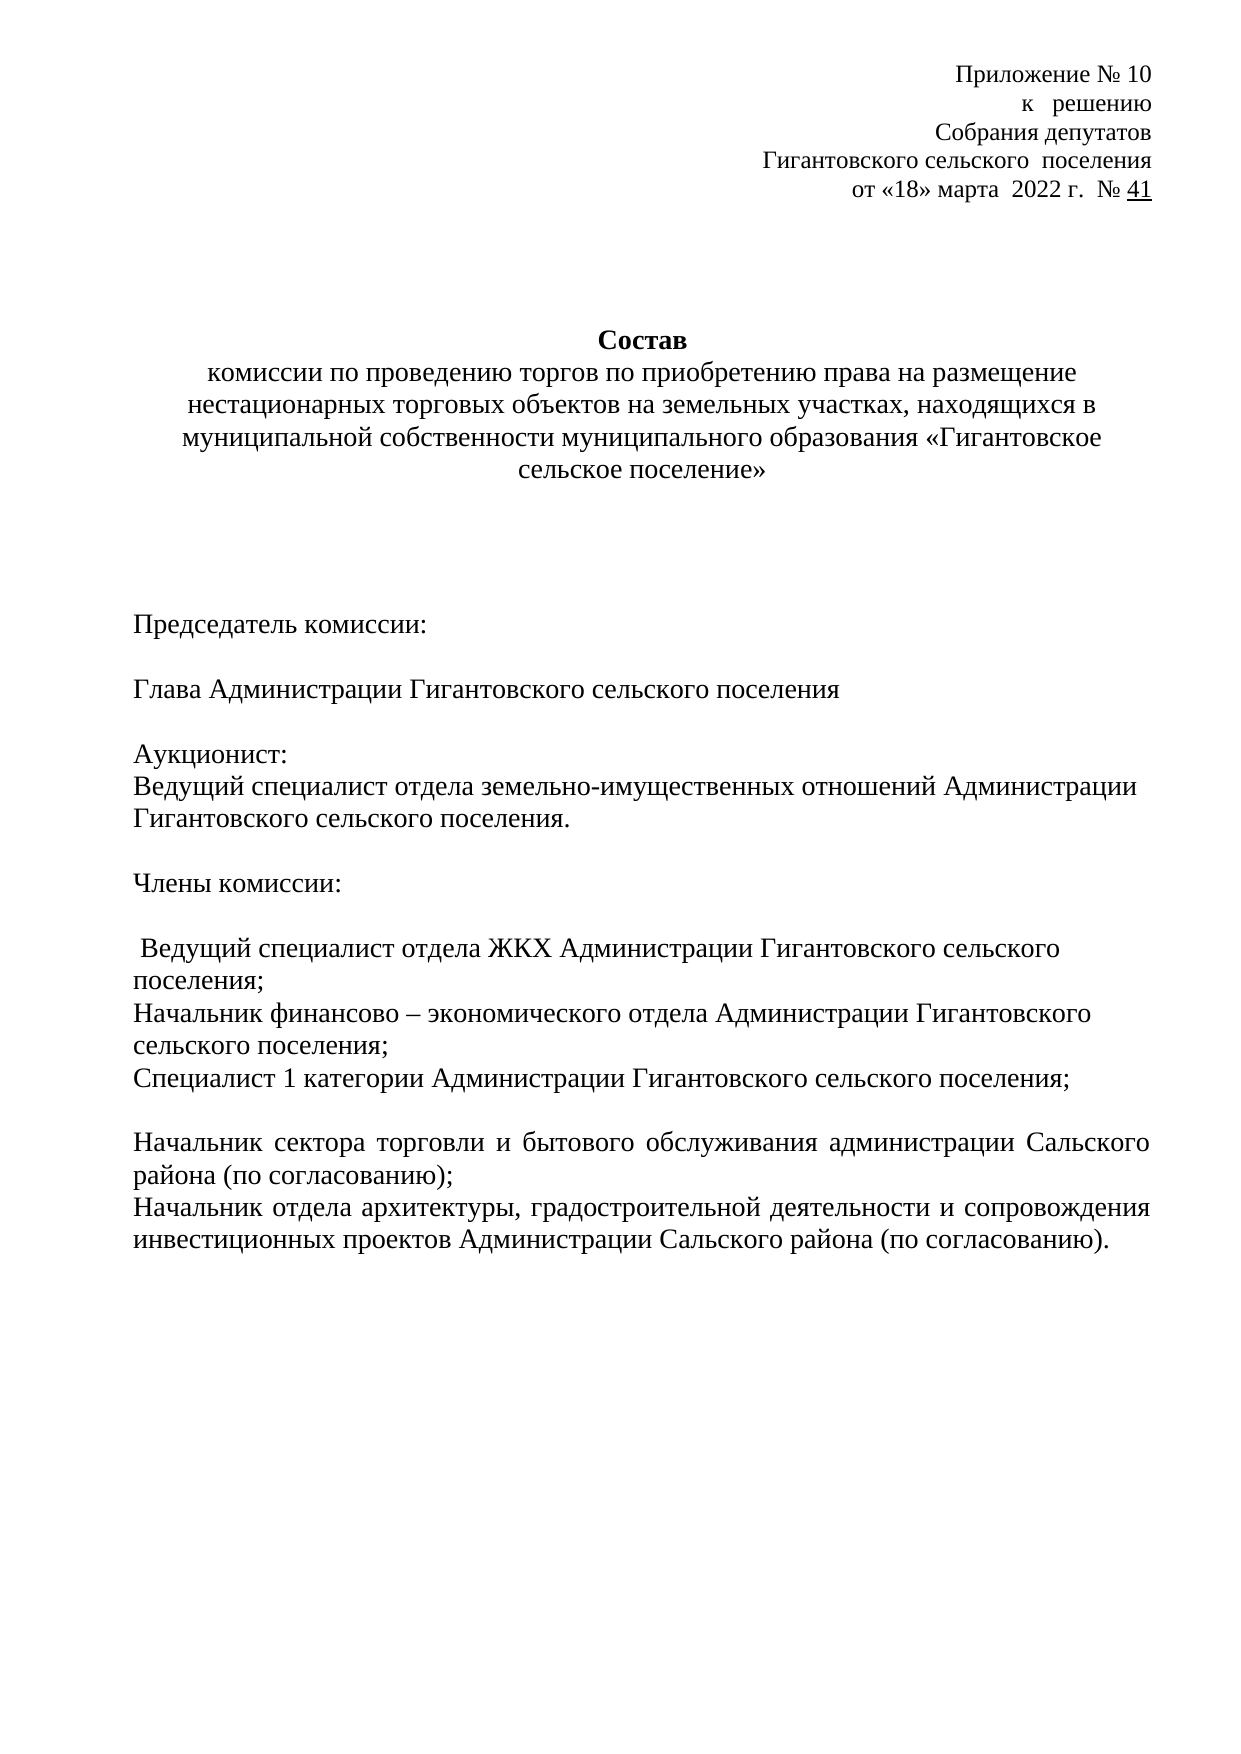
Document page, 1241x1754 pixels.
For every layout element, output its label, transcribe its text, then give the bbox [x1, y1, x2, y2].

text Начальник сектора торговли и бытового обслуживания администрации Сальского района (по согласованию); [133, 1125, 1152, 1190]
text Ведущий специалист отдела земельно-имущественных отношений Администрации Гигантовского сельского поселения. [133, 769, 1152, 834]
text Члены комиссии: [133, 866, 1152, 899]
text Гигантовского сельского поселения [133, 145, 1152, 174]
text Ведущий специалист отдела ЖКХ Администрации Гигантовского сельского поселения; [133, 931, 1152, 996]
text Аукционист: [133, 737, 1152, 769]
text Начальник финансово – экономического отдела Администрации Гигантовского сельского поселения; [133, 996, 1152, 1061]
text от «18» марта 2022 г. № 41 [133, 174, 1152, 203]
text Начальник отдела архитектуры, градостроительной деятельности и сопровождения инвестиционных проектов Администрации Сальского района (по согласованию). [133, 1190, 1152, 1255]
text Состав [133, 323, 1152, 355]
text Председатель комиссии: [133, 607, 1152, 639]
text Глава Администрации Гигантовского сельского поселения [133, 672, 1152, 704]
text Приложение № 10 [826, 59, 1152, 88]
text к решению [826, 88, 1152, 117]
text комиссии по проведению торгов по приобретению права на размещение нестационарных торговых объектов на земельных участках, находящихся в муниципальной собственности муниципального образования «Гигантовское сельское поселение» [133, 355, 1152, 485]
text Специалист 1 категории Администрации Гигантовского сельского поселения; [133, 1061, 1152, 1093]
text Собрания депутатов [133, 117, 1152, 145]
